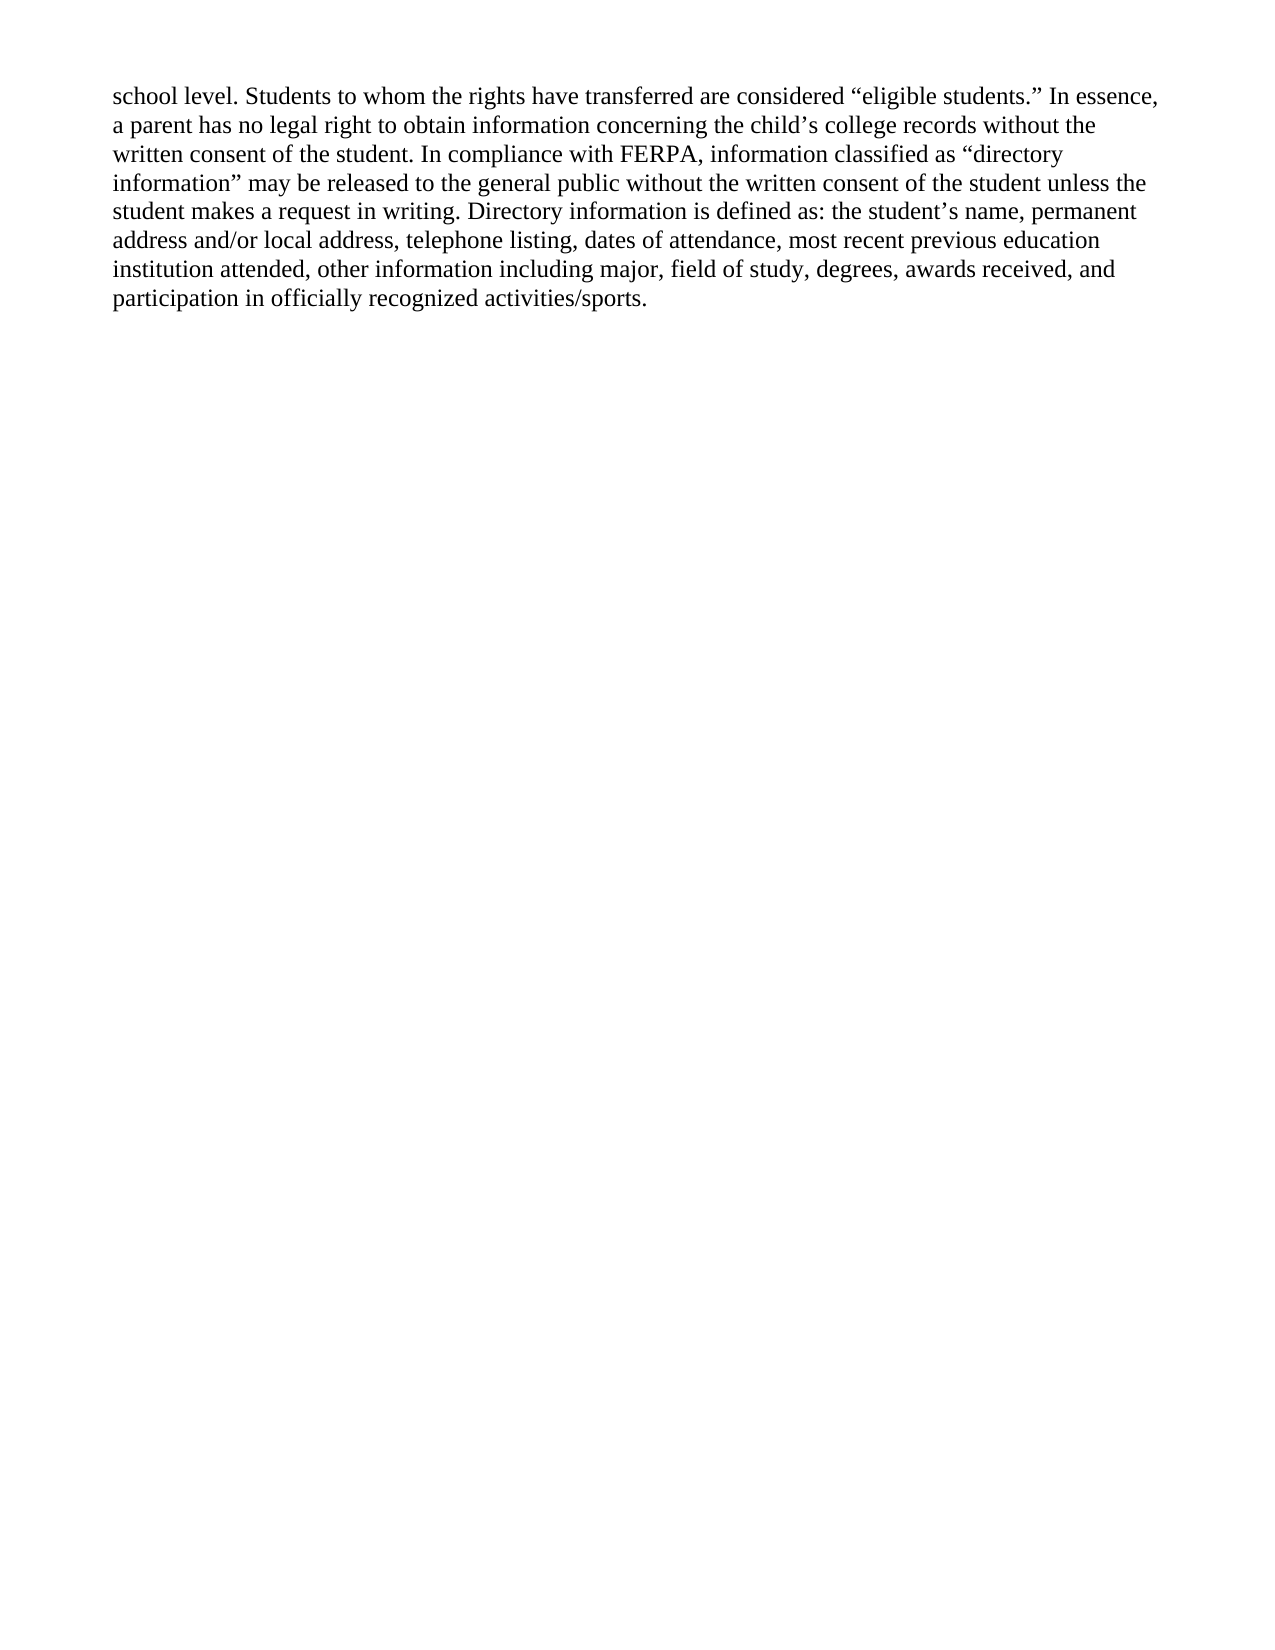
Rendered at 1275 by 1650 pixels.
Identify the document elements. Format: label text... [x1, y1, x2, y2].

text information” may be released to the general public without the written consent of the student unless the student makes a request in writing. Directory information is defined as: the student’s name, permanent address and/or local address, telephone listing, dates of attendance, most recent previous education institution attended, other information including major, field of study, degrees, awards received, and participation in officially recognized activities/sports. [112, 168, 1149, 311]
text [112, 81, 1161, 167]
